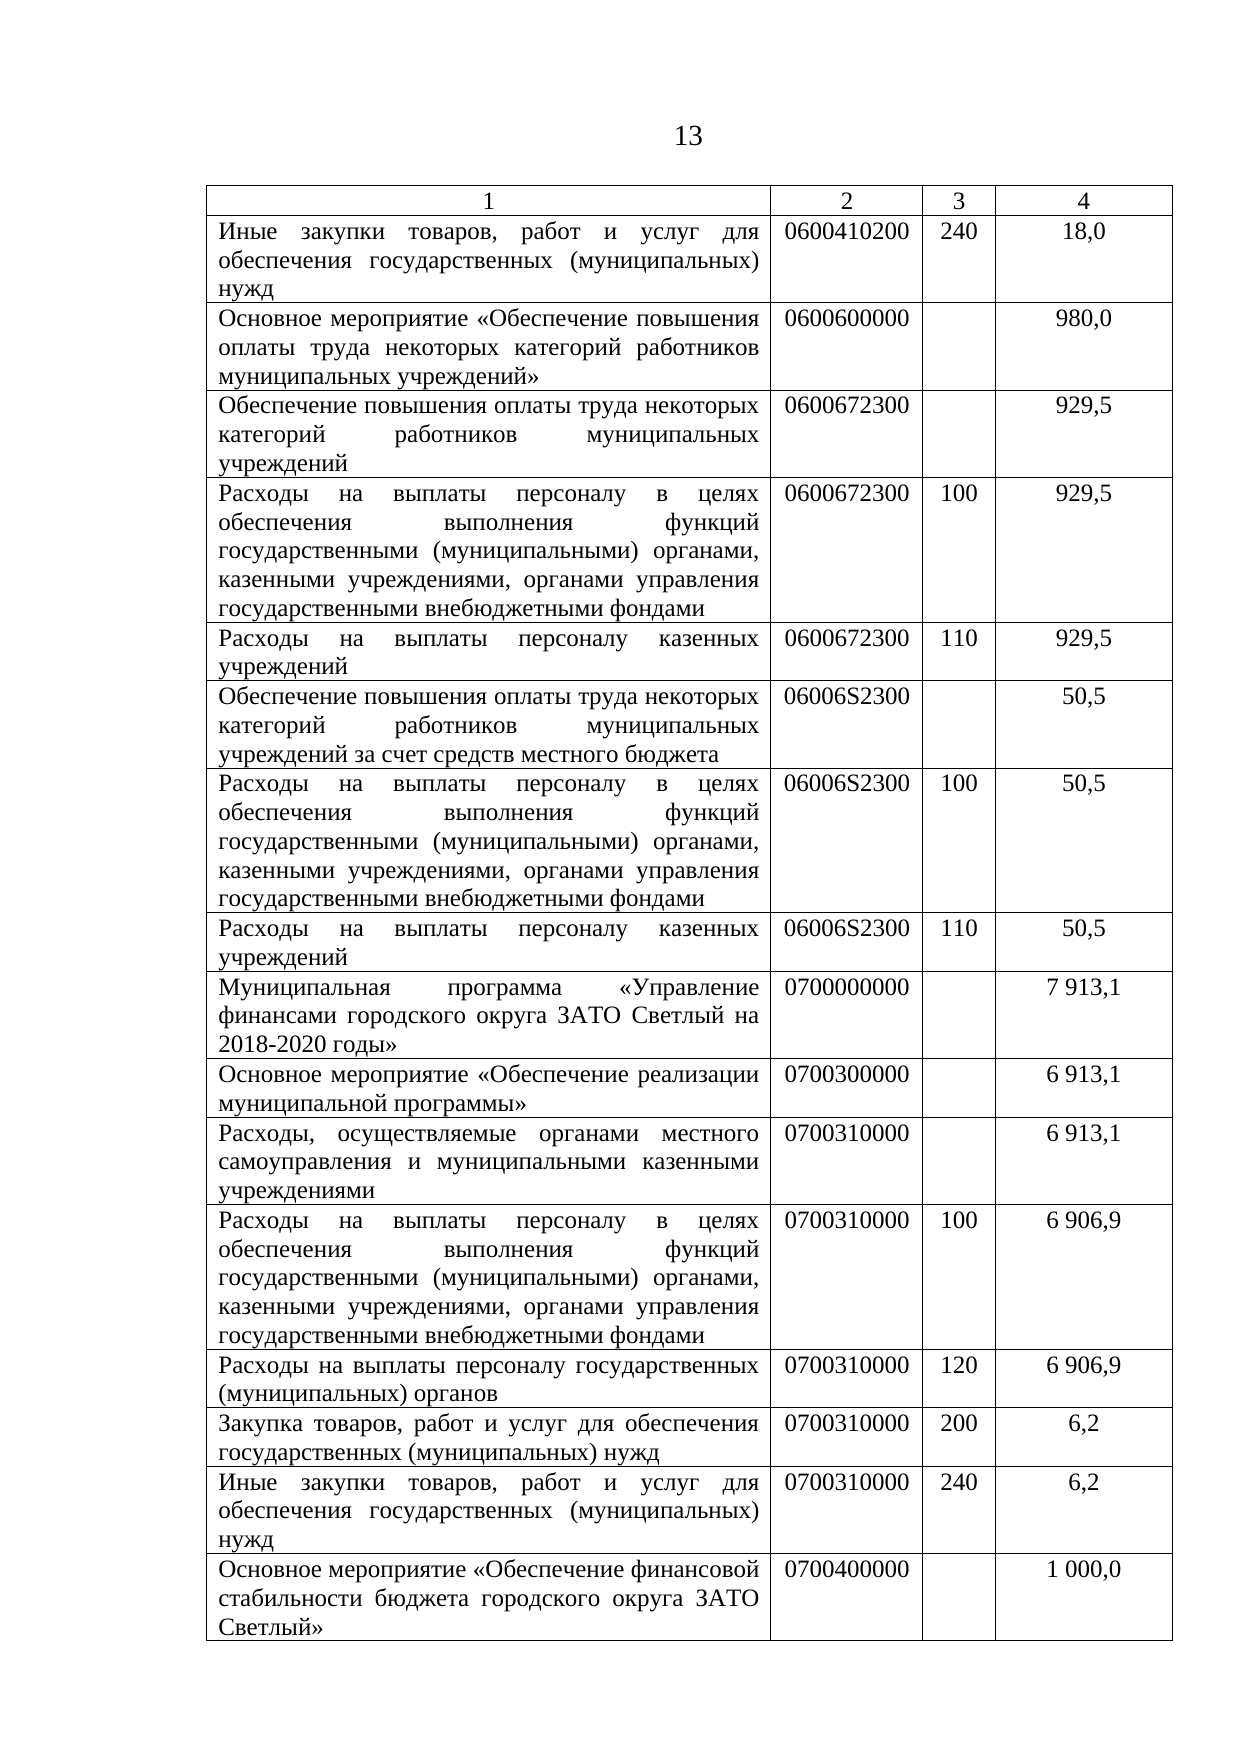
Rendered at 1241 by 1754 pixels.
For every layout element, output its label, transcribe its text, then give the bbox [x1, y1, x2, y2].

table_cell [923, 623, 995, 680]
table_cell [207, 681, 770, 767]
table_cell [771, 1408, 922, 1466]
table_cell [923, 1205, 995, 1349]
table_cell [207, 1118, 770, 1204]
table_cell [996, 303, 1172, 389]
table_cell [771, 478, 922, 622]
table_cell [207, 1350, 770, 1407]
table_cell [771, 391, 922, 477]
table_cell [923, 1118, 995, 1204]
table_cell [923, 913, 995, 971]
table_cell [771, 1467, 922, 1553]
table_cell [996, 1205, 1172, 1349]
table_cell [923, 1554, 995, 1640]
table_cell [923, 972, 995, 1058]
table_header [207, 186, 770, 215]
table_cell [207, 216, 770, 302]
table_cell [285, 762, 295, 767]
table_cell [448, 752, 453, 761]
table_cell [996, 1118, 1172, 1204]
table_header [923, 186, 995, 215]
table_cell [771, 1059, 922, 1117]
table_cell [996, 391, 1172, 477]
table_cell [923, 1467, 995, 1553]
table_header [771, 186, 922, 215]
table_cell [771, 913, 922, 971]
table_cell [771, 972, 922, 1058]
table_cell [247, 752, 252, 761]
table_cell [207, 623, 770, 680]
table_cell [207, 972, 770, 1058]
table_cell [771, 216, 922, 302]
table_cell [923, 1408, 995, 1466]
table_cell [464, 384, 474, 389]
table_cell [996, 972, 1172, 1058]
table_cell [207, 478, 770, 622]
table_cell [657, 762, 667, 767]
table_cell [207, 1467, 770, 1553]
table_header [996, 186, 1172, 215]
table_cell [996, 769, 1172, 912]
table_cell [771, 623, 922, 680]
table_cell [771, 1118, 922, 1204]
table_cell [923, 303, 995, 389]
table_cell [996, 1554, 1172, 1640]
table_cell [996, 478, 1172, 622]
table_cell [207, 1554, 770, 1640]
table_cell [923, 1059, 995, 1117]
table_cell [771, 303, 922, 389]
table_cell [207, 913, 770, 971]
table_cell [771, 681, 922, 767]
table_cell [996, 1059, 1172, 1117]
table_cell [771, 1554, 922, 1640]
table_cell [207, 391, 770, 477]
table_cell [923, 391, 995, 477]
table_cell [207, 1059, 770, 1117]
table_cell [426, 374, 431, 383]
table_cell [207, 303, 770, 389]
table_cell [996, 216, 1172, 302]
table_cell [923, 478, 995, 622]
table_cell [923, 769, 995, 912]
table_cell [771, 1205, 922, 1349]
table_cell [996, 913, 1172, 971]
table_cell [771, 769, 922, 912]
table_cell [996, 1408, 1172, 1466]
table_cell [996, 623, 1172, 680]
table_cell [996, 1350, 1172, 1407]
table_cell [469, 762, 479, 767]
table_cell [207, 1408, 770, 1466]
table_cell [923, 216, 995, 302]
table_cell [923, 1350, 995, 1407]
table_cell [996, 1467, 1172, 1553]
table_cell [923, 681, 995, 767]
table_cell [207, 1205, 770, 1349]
text 13 [207, 118, 1169, 152]
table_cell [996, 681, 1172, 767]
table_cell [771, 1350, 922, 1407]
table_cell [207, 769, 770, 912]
